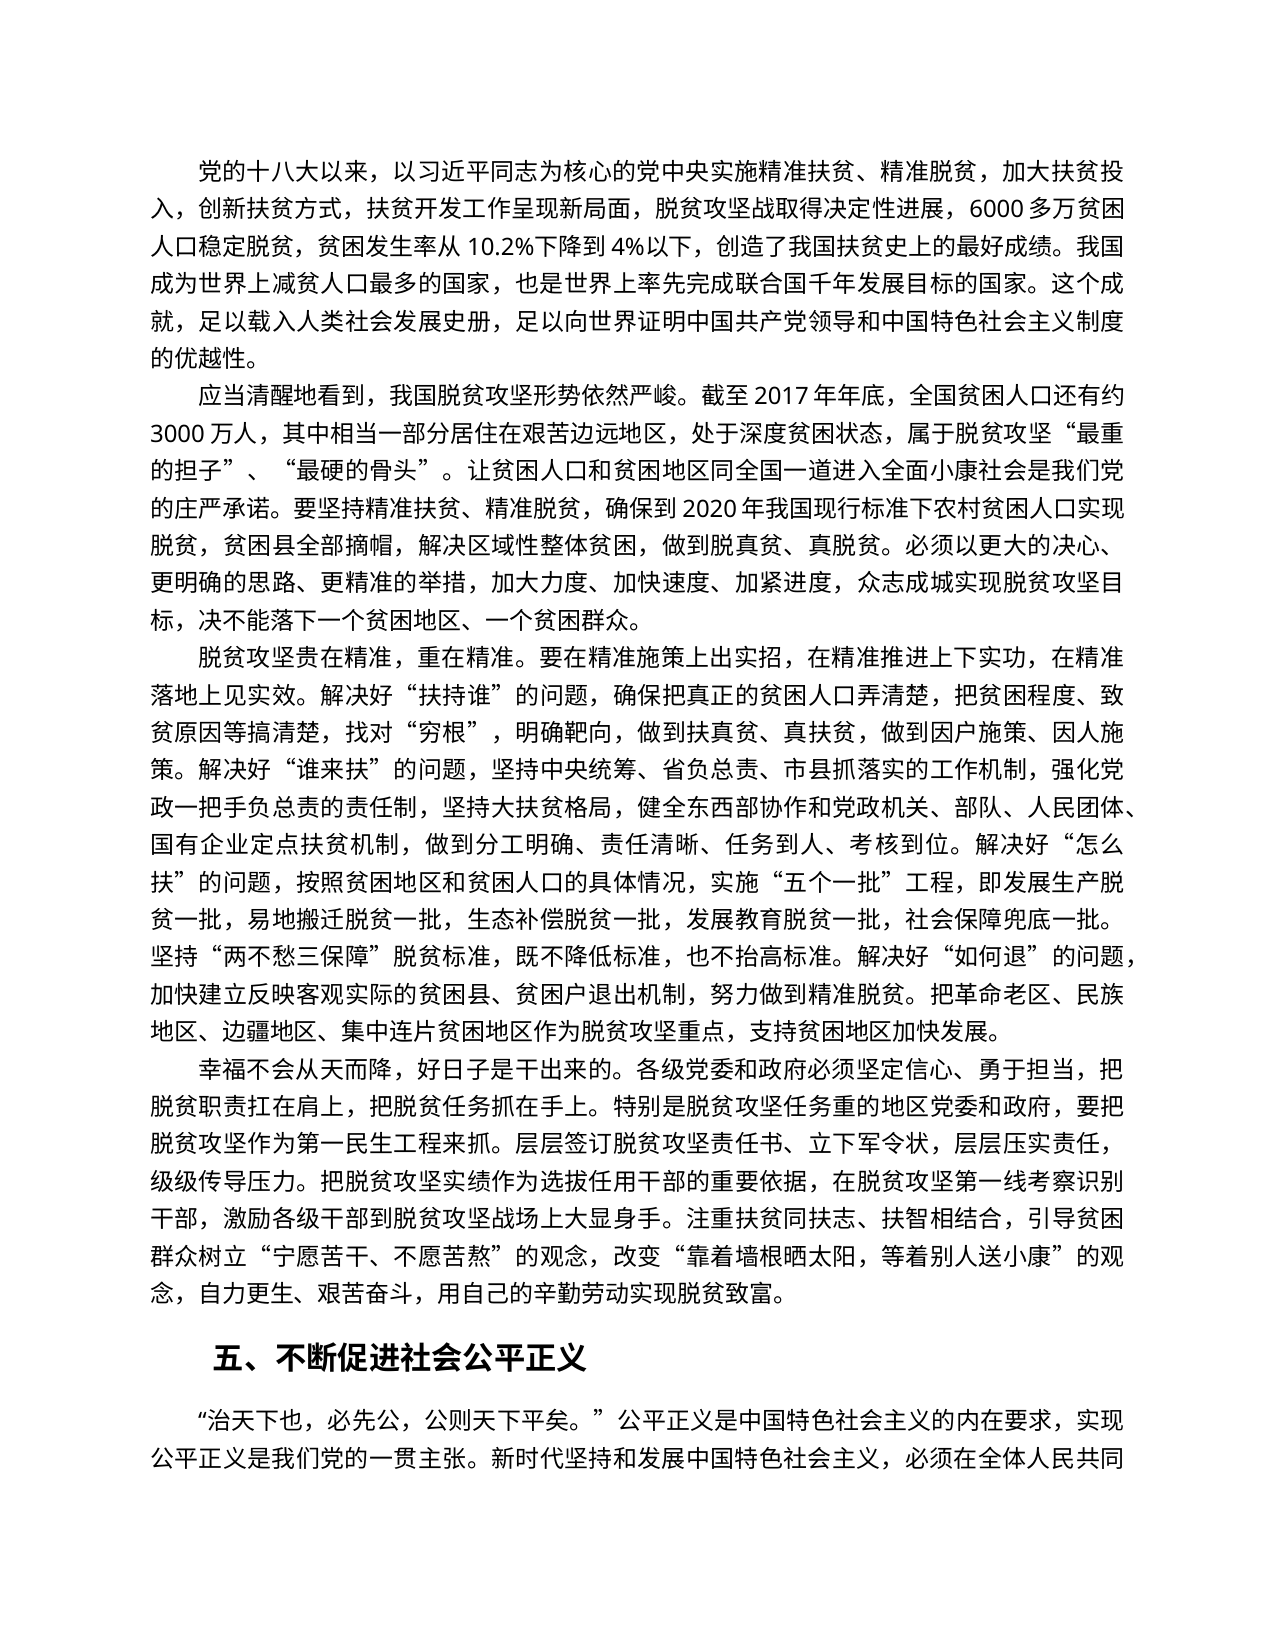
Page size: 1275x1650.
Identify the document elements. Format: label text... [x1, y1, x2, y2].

text 脱贫攻坚贵在精准，重在精准。要在精准施策上出实招，在精准推进上下实功，在精准落地上见实效。解决好“扶持谁”的问题，确保把真正的贫困人口弄清楚，把贫困程度、致贫原因等搞清楚，找对“穷根”，明确靶向，做到扶真贫、真扶贫，做到因户施策、因人施策。解决好“谁来扶”的问题，坚持中央统筹、省负总责、市县抓落实的工作机制，强化党政一把手负总责的责任制，坚持大扶贫格局，健全东西部协作和党政机关、部队、人民团体、国有企业定点扶贫机制，做到分工明确、责任清晰、任务到人、考核到位。解决好“怎么扶”的问题，按照贫困地区和贫困人口的具体情况，实施“五个一批”工程，即发展生产脱贫一批，易地搬迁脱贫一批，生态补偿脱贫一批，发展教育脱贫一批，社会保障兜底一批。坚持“两不愁三保障”脱贫标准，既不降低标准，也不抬高标准。解决好“如何退”的问题，加快建立反映客观实际的贫困县、贫困户退出机制，努力做到精准脱贫。把革命老区、民族地区、边疆地区、集中连片贫困地区作为脱贫攻坚重点，支持贫困地区加快发展。 [150, 636, 1125, 1047]
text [150, 1399, 1125, 1474]
text 幸福不会从天而降，好日子是干出来的。各级党委和政府必须坚定信心、勇于担当，把脱贫职责扛在肩上，把脱贫任务抓在手上。特别是脱贫攻坚任务重的地区党委和政府，要把脱贫攻坚作为第一民生工程来抓。层层签订脱贫攻坚责任书、立下军令状，层层压实责任，级级传导压力。把脱贫攻坚实绩作为选拔任用干部的重要依据，在脱贫攻坚第一线考察识别干部，激励各级干部到脱贫攻坚战场上大显身手。注重扶贫同扶志、扶智相结合，引导贫困群众树立“宁愿苦干、不愿苦熬”的观念，改变“靠着墙根晒太阳，等着别人送小康”的观念，自力更生、艰苦奋斗，用自己的辛勤劳动实现脱贫致富。 [150, 1047, 1125, 1309]
text 党的十八大以来，以习近平同志为核心的党中央实施精准扶贫、精准脱贫，加大扶贫投入，创新扶贫方式，扶贫开发工作呈现新局面，脱贫攻坚战取得决定性进展，6000多万贫困人口稳定脱贫，贫困发生率从10.2%下降到4%以下，创造了我国扶贫史上的最好成绩。我国成为世界上减贫人口最多的国家，也是世界上率先完成联合国千年发展目标的国家。这个成就，足以载入人类社会发展史册，足以向世界证明中国共产党领导和中国特色社会主义制度的优越性。 [150, 150, 1125, 374]
text 五、不断促进社会公平正义 [150, 1330, 1125, 1378]
text 应当清醒地看到，我国脱贫攻坚形势依然严峻。截至2017年年底，全国贫困人口还有约3000万人，其中相当一部分居住在艰苦边远地区，处于深度贫困状态，属于脱贫攻坚“最重的担子”、“最硬的骨头”。让贫困人口和贫困地区同全国一道进入全面小康社会是我们党的庄严承诺。要坚持精准扶贫、精准脱贫，确保到2020年我国现行标准下农村贫困人口实现脱贫，贫困县全部摘帽，解决区域性整体贫困，做到脱真贫、真脱贫。必须以更大的决心、更明确的思路、更精准的举措，加大力度、加快速度、加紧进度，众志成城实现脱贫攻坚目标，决不能落下一个贫困地区、一个贫困群众。 [150, 374, 1125, 636]
